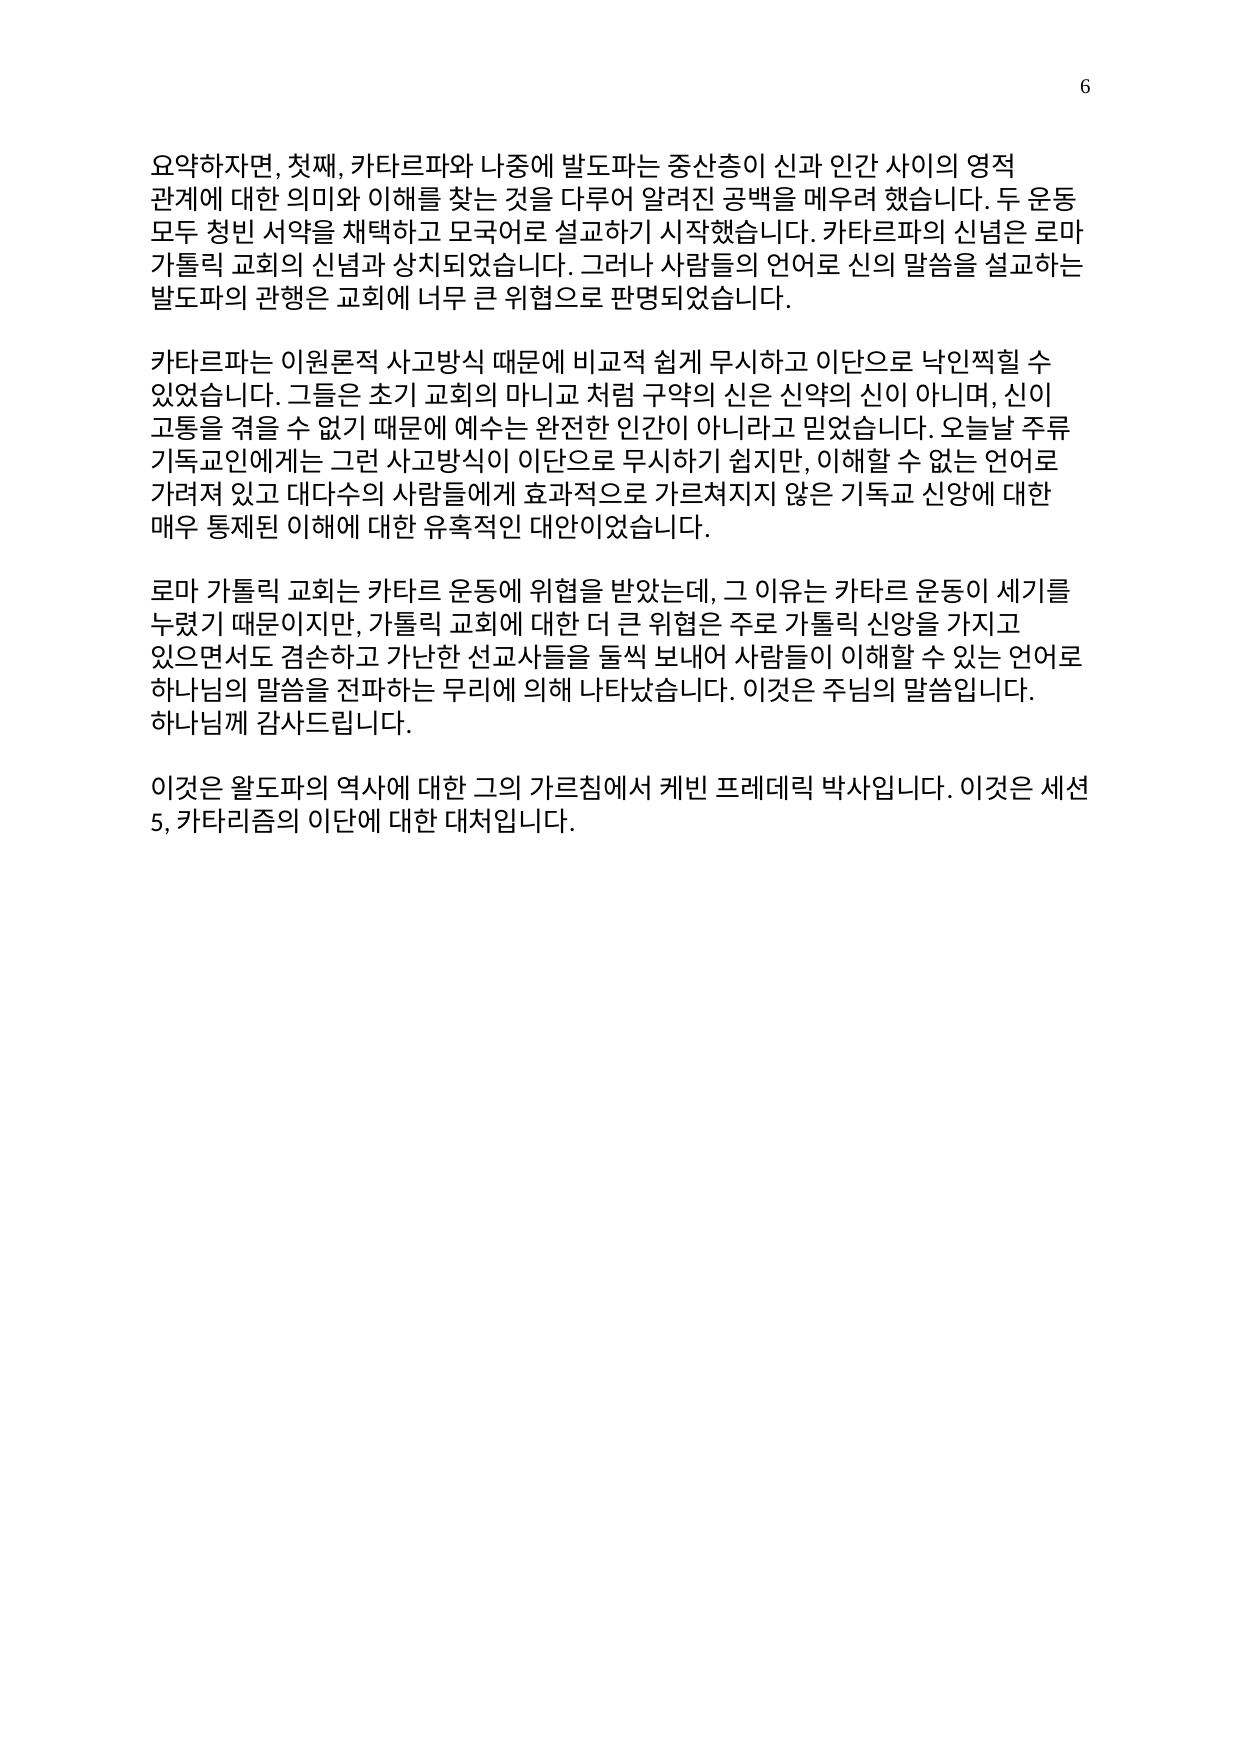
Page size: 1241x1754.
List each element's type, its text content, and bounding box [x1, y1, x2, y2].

text 로마 가톨릭 교회는 카타르 운동에 위협을 받았는데, 그 이유는 카타르 운동이 세기를 누렸기 때문이지만, 가톨릭 교회에 대한 더 큰 위협은 주로 가톨릭 신앙을 가지고 있으면서도 겸손하고 가난한 선교사들을 둘씩 보내어 사람들이 이해할 수 있는 언어로 하나님의 말씀을 전파하는 무리에 의해 나타났습니다. 이것은 주님의 말씀입니다. 하나님께 감사드립니다. [150, 576, 1090, 741]
text 이것은 왈도파의 역사에 대한 그의 가르침에서 케빈 프레데릭 박사입니다. 이것은 세션 5, 카타리즘의 이단에 대한 대처입니다. [150, 772, 1090, 862]
text 카타르파는 이원론적 사고방식 때문에 비교적 쉽게 무시하고 이단으로 낙인찍힐 수 있었습니다. 그들은 초기 교회의 마니교 처럼 구약의 신은 신약의 신이 아니며, 신이 고통을 겪을 수 없기 때문에 예수는 완전한 인간이 아니라고 믿었습니다. 오늘날 주류 기독교인에게는 그런 사고방식이 이단으로 무시하기 쉽지만, 이해할 수 없는 언어로 가려져 있고 대다수의 사람들에게 효과적으로 가르쳐지지 않은 기독교 신앙에 대한 매우 통제된 이해에 대한 유혹적인 대안이었습니다. [150, 346, 1090, 544]
text 요약하자면, 첫째, 카타르파와 나중에 발도파는 중산층이 신과 인간 사이의 영적 관계에 대한 의미와 이해를 찾는 것을 다루어 알려진 공백을 메우려 했습니다. 두 운동 모두 청빈 서약을 채택하고 모국어로 설교하기 시작했습니다. 카타르파의 신념은 로마 가톨릭 교회의 신념과 상치되었습니다. 그러나 사람들의 언어로 신의 말씀을 설교하는 발도파의 관행은 교회에 너무 큰 위협으로 판명되었습니다. [150, 150, 1090, 315]
